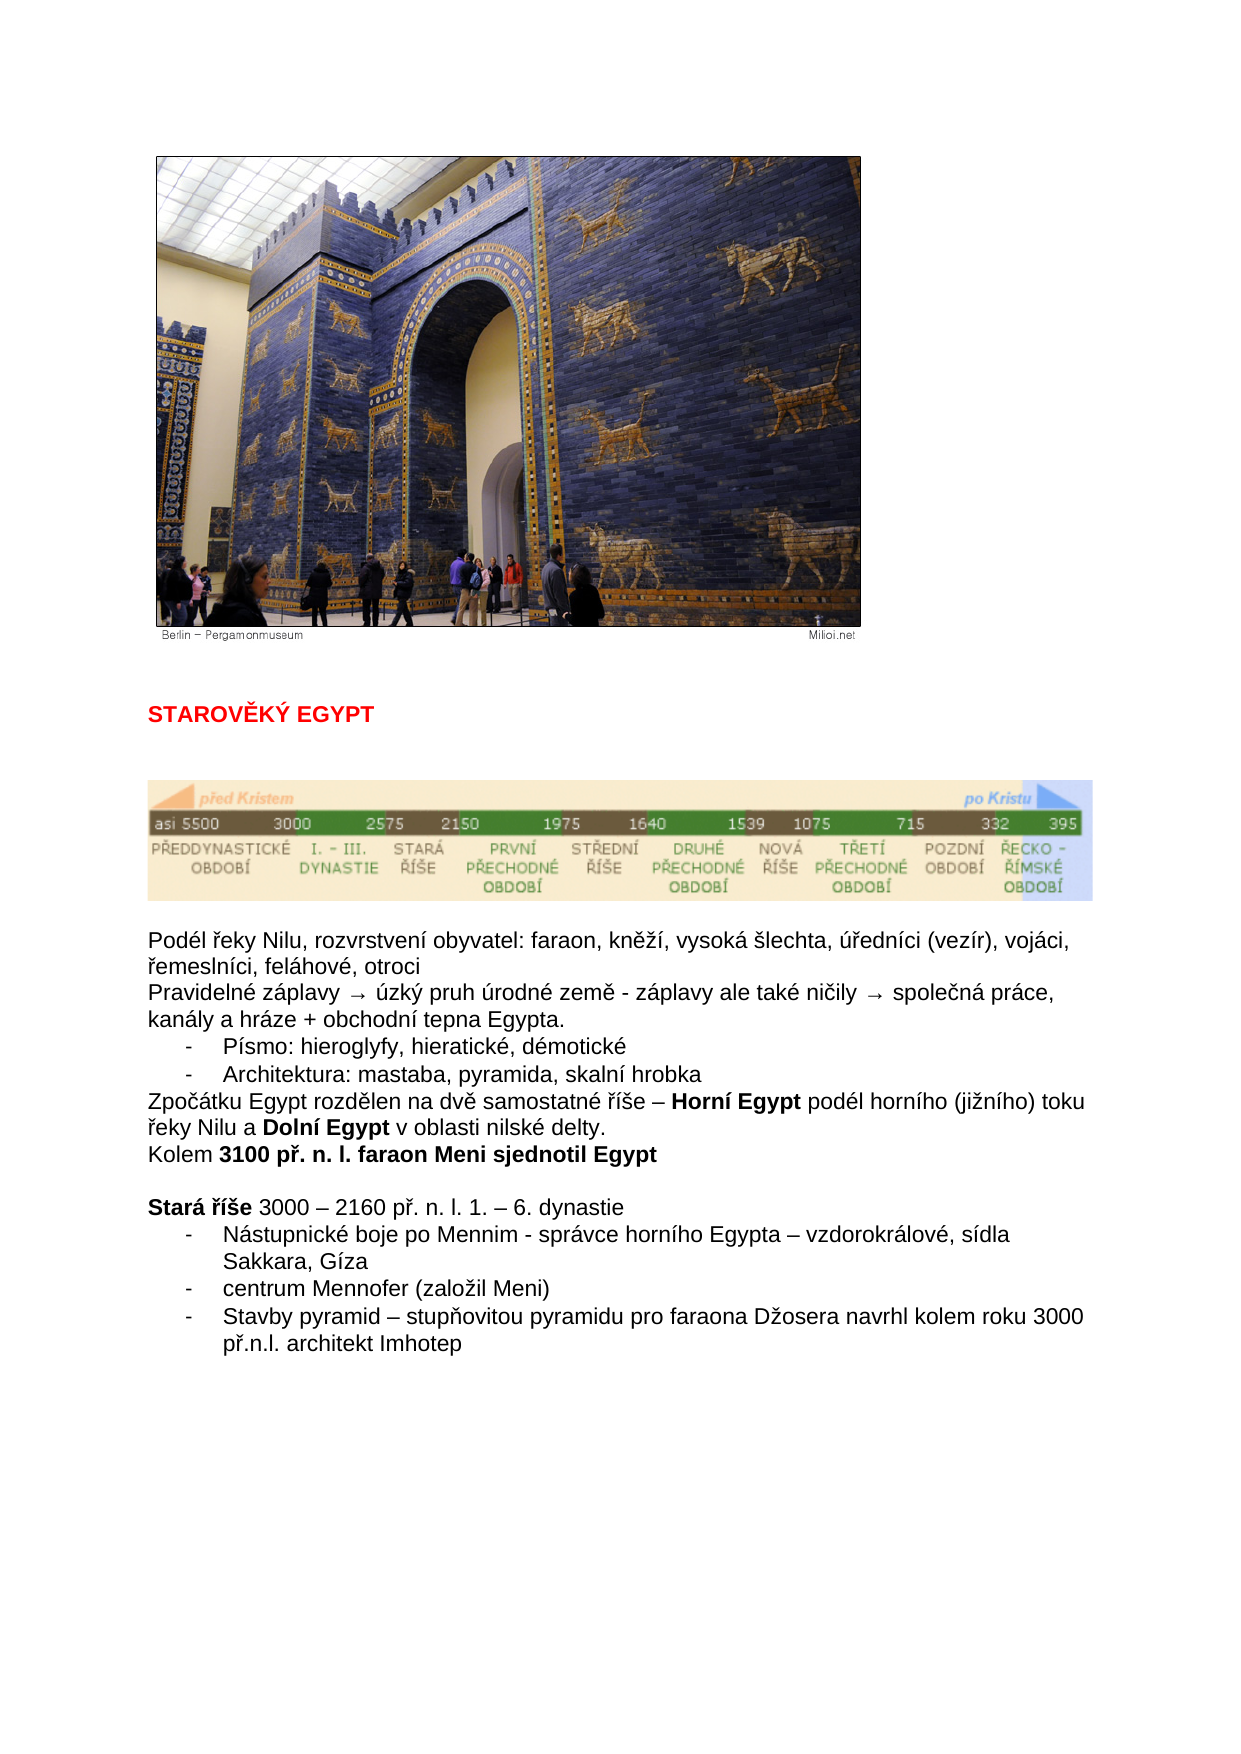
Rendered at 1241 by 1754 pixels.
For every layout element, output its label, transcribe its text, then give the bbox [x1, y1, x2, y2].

text Starověký Egypt [148, 701, 1093, 727]
picture [147, 147, 868, 644]
text Kolem 3100 př. n. l. faraon Meni sjednotil Egypt [148, 1141, 1093, 1167]
list Architektura: mastaba, pyramida, skalní hrobka [185, 1060, 1093, 1088]
list Stavby pyramid – stupňovitou pyramidu pro faraona Džosera navrhl kolem roku 3000 př.n.l. architekt Imhotep [185, 1302, 1093, 1357]
picture [147, 780, 1093, 901]
text Stará říše 3000 – 2160 př. n. l. 1. – 6. dynastie [148, 1193, 1093, 1220]
text Podél řeky Nilu, rozvrstvení obyvatel: faraon, kněží, vysoká šlechta, úředníci (vezír), vojáci, řemeslníci, feláhové, otroci [148, 927, 1093, 979]
text Pravidelné záplavy → úzký pruh úrodné země - záplavy ale také ničily → společná práce, kanály a hráze + obchodní tepna Egypta. [148, 979, 1093, 1032]
list Nástupnické boje po Mennim - správce horního Egypta – vzdorokrálové, sídla Sakkara, Gíza [185, 1220, 1093, 1274]
list centrum Mennofer (založil Meni) [185, 1274, 1093, 1302]
text Zpočátku Egypt rozdělen na dvě samostatné říše – Horní Egypt podél horního (jižního) toku řeky Nilu a Dolní Egypt v oblasti nilské delty. [148, 1088, 1093, 1141]
list Písmo: hieroglyfy, hieratické, démotické [185, 1032, 1093, 1060]
